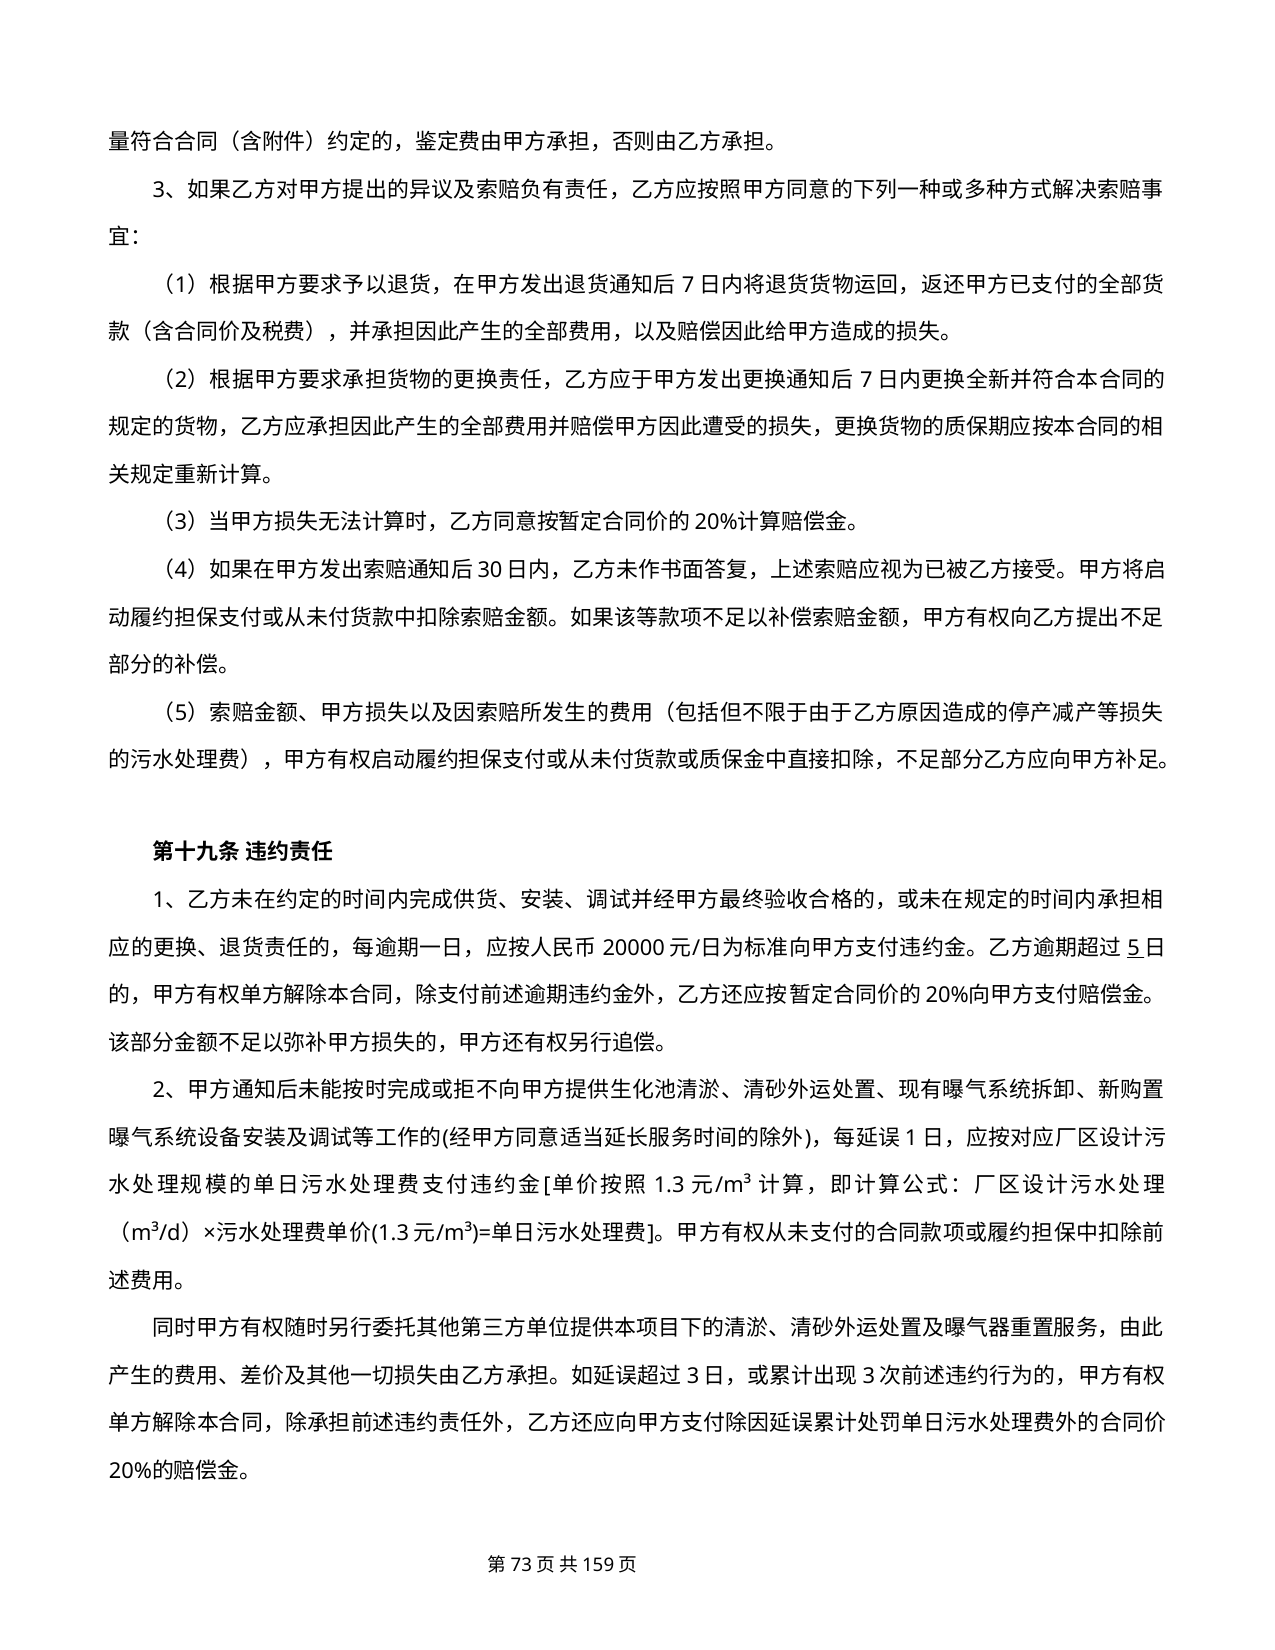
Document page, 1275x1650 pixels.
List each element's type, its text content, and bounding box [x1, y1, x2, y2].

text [109, 124, 1166, 156]
text 2、甲方通知后未能按时完成或拒不向甲方提供生化池清淤、清砂外运处置、现有曝气系统拆卸、新购置曝气系统设备安装及调试等工作的(经甲方同意适当延长服务时间的除外)，每延误1日，应按对应厂区设计污水处理规模的单日污水处理费支付违约金[单价按照1.3元/m³计算，即计算公式：厂区设计污水处理（m³/d）×污水处理费单价(1.3元/m³)=单日污水处理费]。甲方有权从未支付的合同款项或履约担保中扣除前述费用。 [109, 1072, 1166, 1294]
text 3、如果乙方对甲方提出的异议及索赔负有责任，乙方应按照甲方同意的下列一种或多种方式解决索赔事宜： [109, 172, 1166, 251]
text 第十九条 违约责任 [109, 834, 1166, 866]
text （5）索赔金额、甲方损失以及因索赔所发生的费用（包括但不限于由于乙方原因造成的停产减产等损失的污水处理费），甲方有权启动履约担保支付或从未付货款或质保金中直接扣除，不足部分乙方应向甲方补足。 [109, 694, 1166, 774]
text （4）如果在甲方发出索赔通知后30日内，乙方未作书面答复，上述索赔应视为已被乙方接受。甲方将启动履约担保支付或从未付货款中扣除索赔金额。如果该等款项不足以补偿索赔金额，甲方有权向乙方提出不足部分的补偿。 [109, 552, 1166, 679]
text （2）根据甲方要求承担货物的更换责任，乙方应于甲方发出更换通知后7日内更换全新并符合本合同的规定的货物，乙方应承担因此产生的全部费用并赔偿甲方因此遭受的损失，更换货物的质保期应按本合同的相关规定重新计算。 [109, 362, 1166, 488]
text 同时甲方有权随时另行委托其他第三方单位提供本项目下的清淤、清砂外运处置及曝气器重置服务，由此产生的费用、差价及其他一切损失由乙方承担。如延误超过3日，或累计出现3次前述违约行为的，甲方有权单方解除本合同，除承担前述违约责任外，乙方还应向甲方支付除因延误累计处罚单日污水处理费外的合同价20%的赔偿金。 [109, 1310, 1166, 1484]
text （1）根据甲方要求予以退货，在甲方发出退货通知后7日内将退货货物运回，返还甲方已支付的全部货款（含合同价及税费），并承担因此产生的全部费用，以及赔偿因此给甲方造成的损失。 [109, 267, 1166, 346]
text （3）当甲方损失无法计算时，乙方同意按暂定合同价的20%计算赔偿金。 [109, 504, 1166, 536]
text 1、乙方未在约定的时间内完成供货、安装、调试并经甲方最终验收合格的，或未在规定的时间内承担相应的更换、退货责任的，每逾期一日，应按人民币20000元/日为标准向甲方支付违约金。乙方逾期超过5日的，甲方有权单方解除本合同，除支付前述逾期违约金外，乙方还应按暂定合同价的20%向甲方支付赔偿金。该部分金额不足以弥补甲方损失的，甲方还有权另行追偿。 [109, 882, 1166, 1056]
